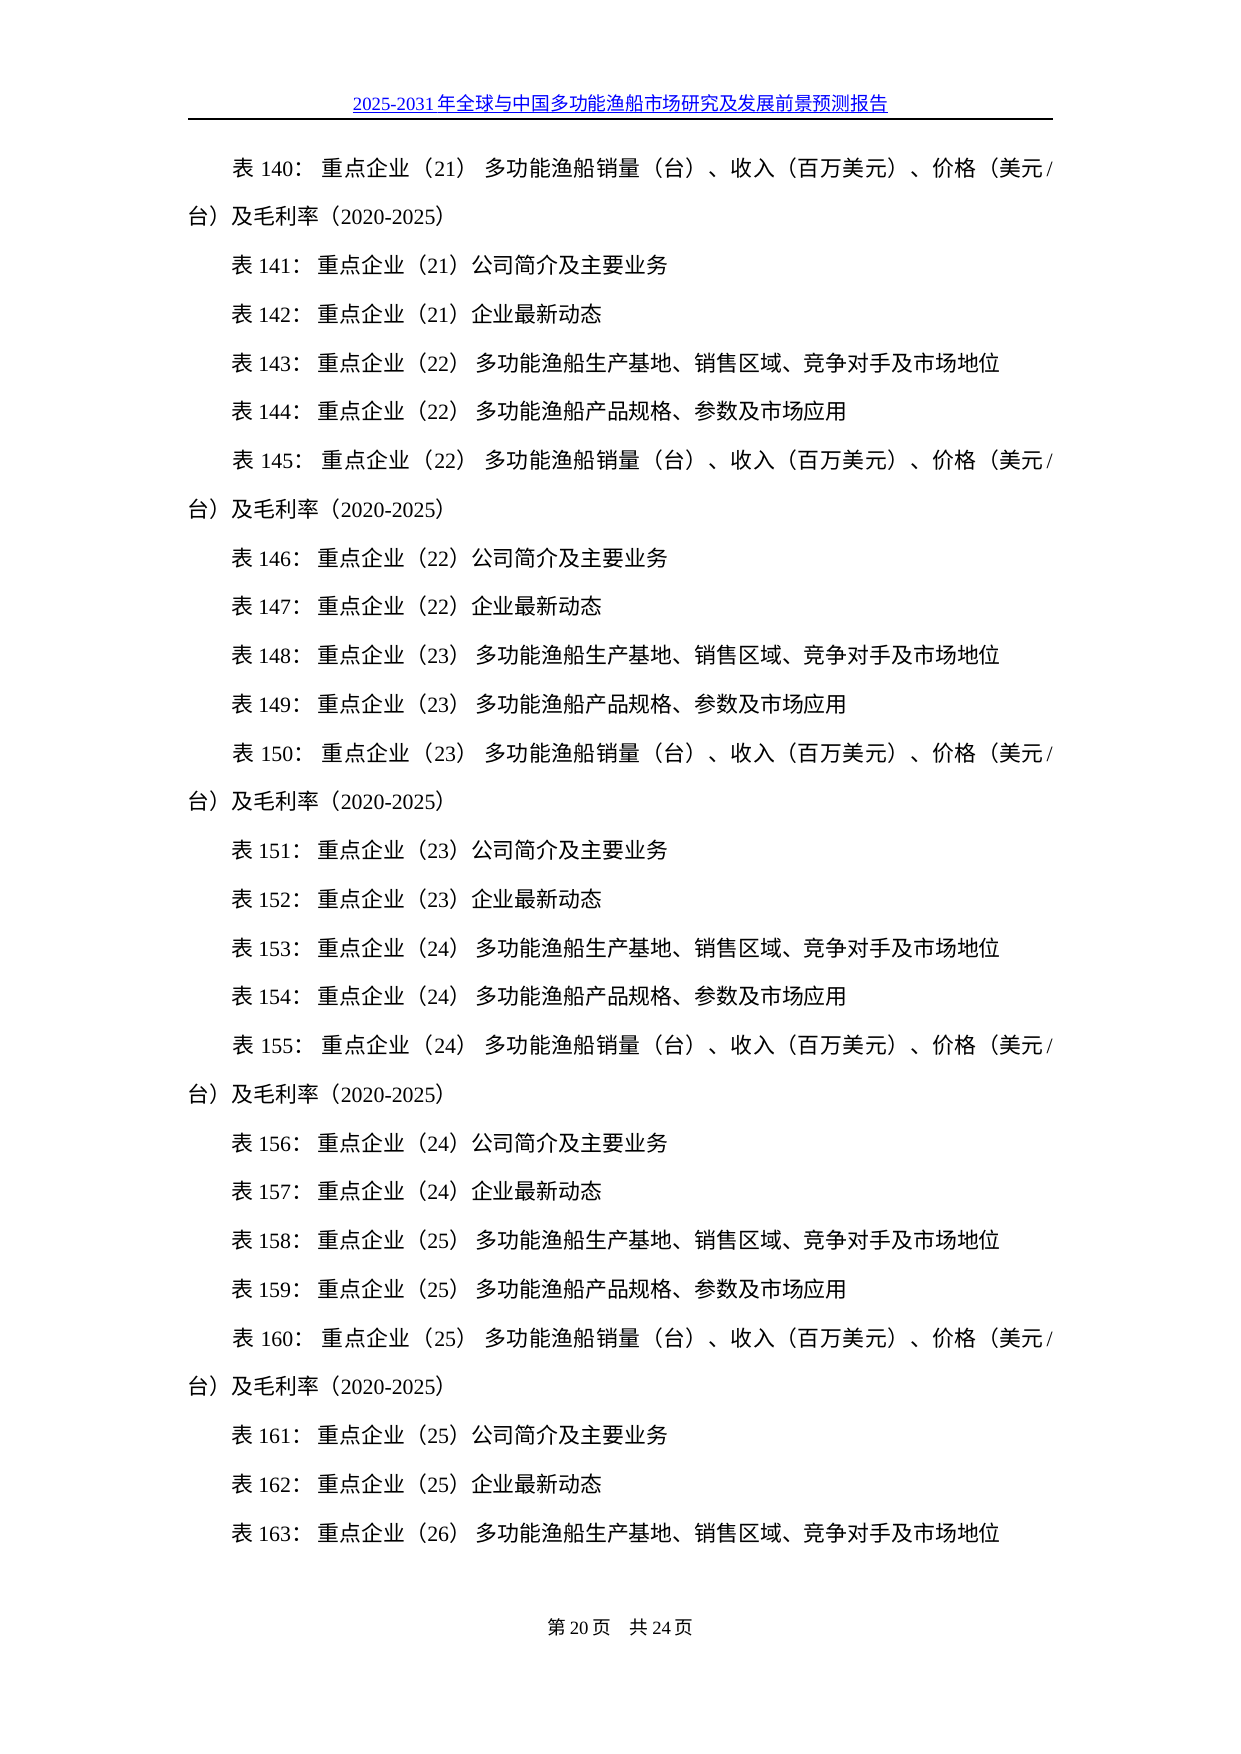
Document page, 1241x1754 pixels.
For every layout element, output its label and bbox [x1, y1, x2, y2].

text [187, 150, 1053, 1548]
